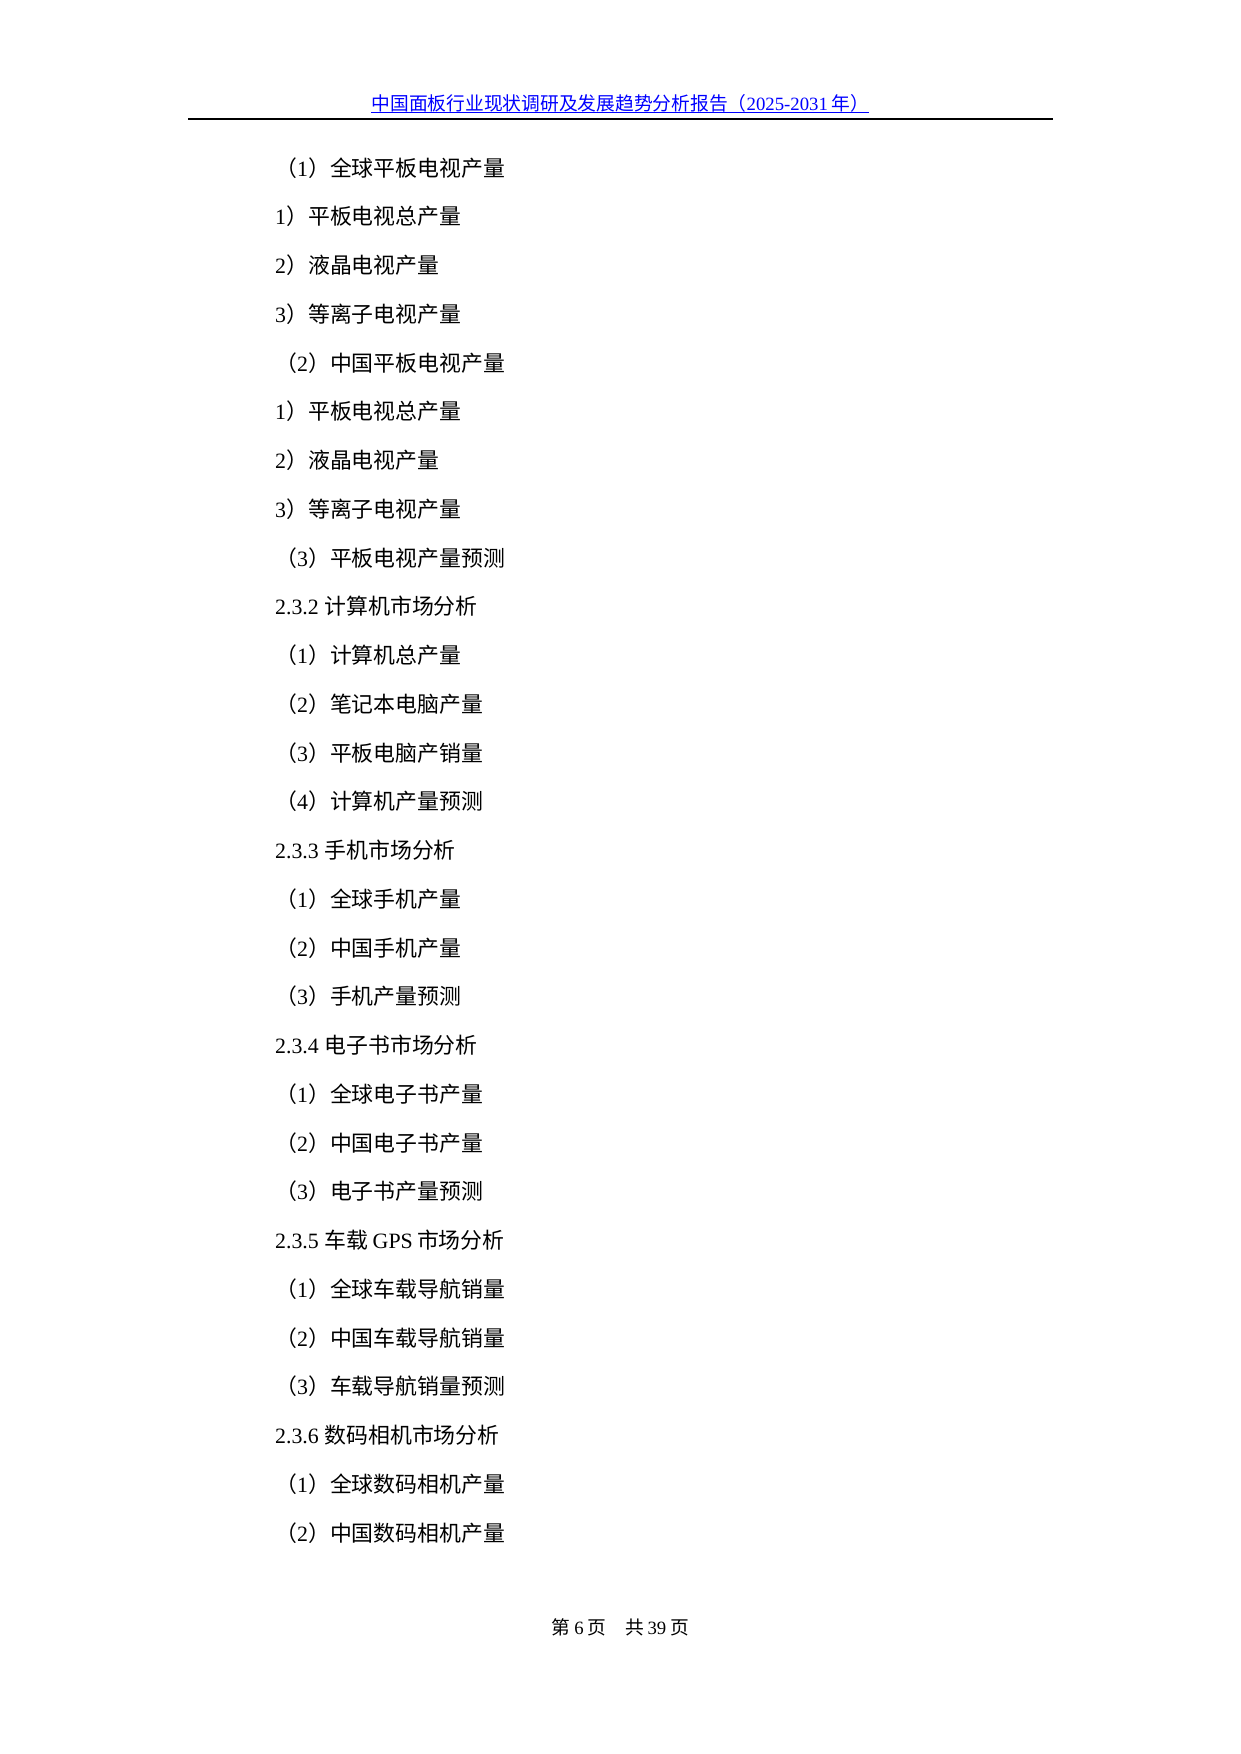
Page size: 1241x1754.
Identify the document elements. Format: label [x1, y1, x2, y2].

text [187, 150, 1053, 1548]
